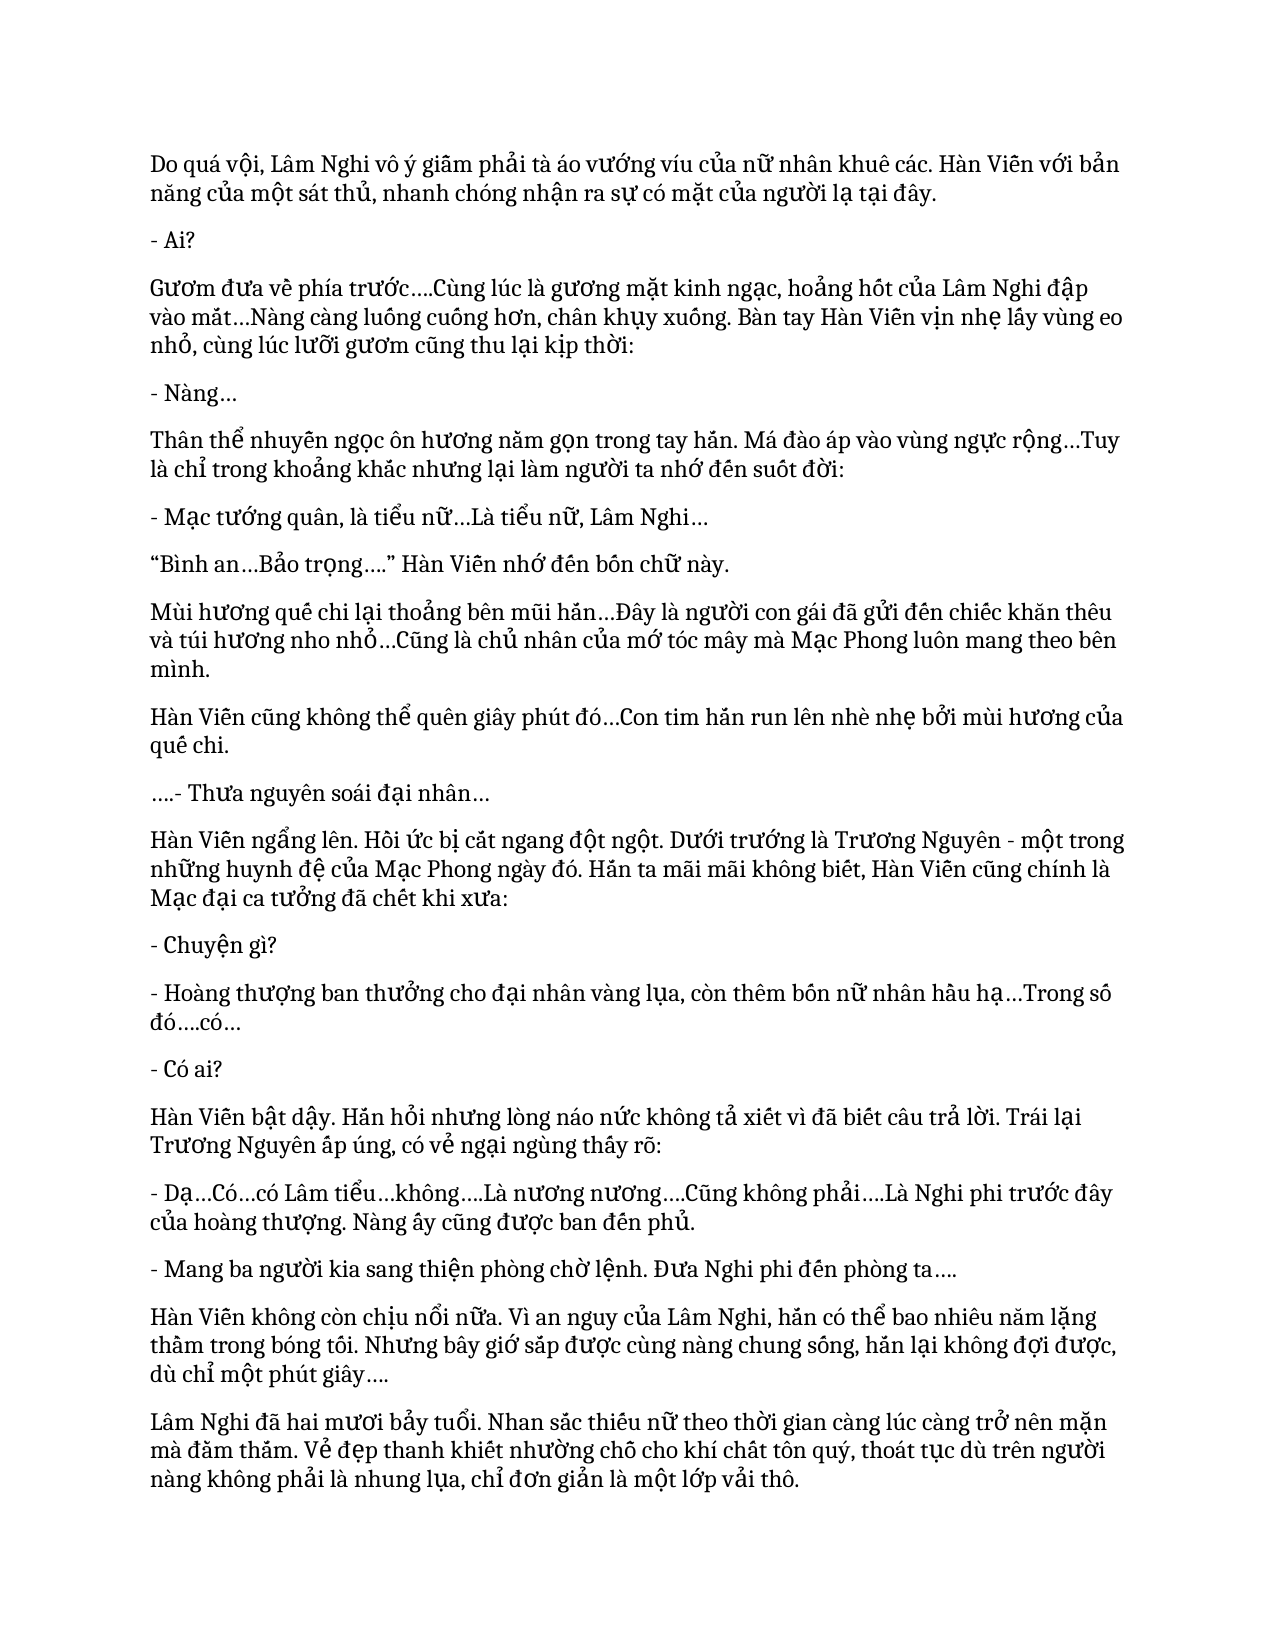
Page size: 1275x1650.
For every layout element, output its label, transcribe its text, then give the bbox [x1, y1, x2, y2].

text Hàn Viễn không còn chịu nổi nữa. Vì an nguy của Lâm Nghi, hắn có thể bao nhiêu năm lặng thầm trong bóng tối. Nhưng bây giớ sắp được cùng nàng chung sống, hắn lại không đợi được, dù chỉ một phút giây…. [150, 1302, 1125, 1389]
text - Hoàng thượng ban thưởng cho đại nhân vàng lụa, còn thêm bốn nữ nhân hầu hạ…Trong số đó….có… [150, 979, 1125, 1036]
text Gươm đưa về phía trước….Cùng lúc là gương mặt kinh ngạc, hoảng hốt của Lâm Nghi đập vào mắt…Nàng càng luống cuống hơn, chân khụy xuống. Bàn tay Hàn Viễn vịn nhẹ lấy vùng eo nhỏ, cùng lúc lưỡi gươm cũng thu lại kịp thời: [150, 274, 1125, 360]
text Lâm Nghi đã hai mươi bảy tuổi. Nhan sắc thiếu nữ theo thời gian càng lúc càng trở nên mặn mà đằm thắm. Vẻ đẹp thanh khiết nhường chỗ cho khí chất tôn quý, thoát tục dù trên người nàng không phải là nhung lụa, chỉ đơn giản là một lớp vải thô. [150, 1407, 1125, 1494]
text Hàn Viễn ngẩng lên. Hồi ức bị cắt ngang đột ngột. Dưới trướng là Trương Nguyên - một trong những huynh đệ của Mạc Phong ngày đó. Hắn ta mãi mãi không biết, Hàn Viễn cũng chính là Mạc đại ca tưởng đã chết khi xưa: [150, 826, 1125, 912]
text - Dạ…Có…có Lâm tiểu…không….Là nương nương….Cũng không phải….Là Nghi phi trước đây của hoàng thượng. Nàng ấy cũng được ban đến phủ. [150, 1179, 1125, 1236]
text - Chuyện gì? [150, 931, 1125, 960]
text “Bình an…Bảo trọng….” Hàn Viễn nhớ đến bốn chữ này. [150, 550, 1125, 579]
text Do quá vội, Lâm Nghi vô ý giẫm phải tà áo vướng víu của nữ nhân khuê các. Hàn Viễn với bản năng của một sát thủ, nhanh chóng nhận ra sự có mặt của người lạ tại đây. [150, 150, 1125, 207]
text - Mạc tướng quân, là tiểu nữ…Là tiểu nữ, Lâm Nghi… [150, 502, 1125, 531]
text - Có ai? [150, 1055, 1125, 1084]
text ….- Thưa nguyên soái đại nhân… [150, 779, 1125, 807]
text Hàn Viễn bật dậy. Hắn hỏi nhưng lòng náo nức không tả xiết vì đã biết câu trả lời. Trái lại Trương Nguyên ấp úng, có vẻ ngại ngùng thấy rõ: [150, 1102, 1125, 1160]
text - Nàng… [150, 379, 1125, 407]
text Thân thể nhuyễn ngọc ôn hương nằm gọn trong tay hắn. Má đào áp vào vùng ngực rộng…Tuy là chỉ trong khoảng khắc nhưng lại làm người ta nhớ đến suốt đời: [150, 426, 1125, 484]
text - Ai? [150, 226, 1125, 255]
text Hàn Viễn cũng không thể quên giây phút đó…Con tim hắn run lên nhè nhẹ bởi mùi hương của quế chi. [150, 702, 1125, 760]
text Mùi hương quế chi lại thoảng bên mũi hắn…Đây là người con gái đã gửi đến chiếc khăn thêu và túi hương nho nhỏ…Cũng là chủ nhân của mớ tóc mây mà Mạc Phong luôn mang theo bên mình. [150, 597, 1125, 684]
text - Mang ba người kia sang thiện phòng chờ lệnh. Đưa Nghi phi đến phòng ta…. [150, 1255, 1125, 1284]
